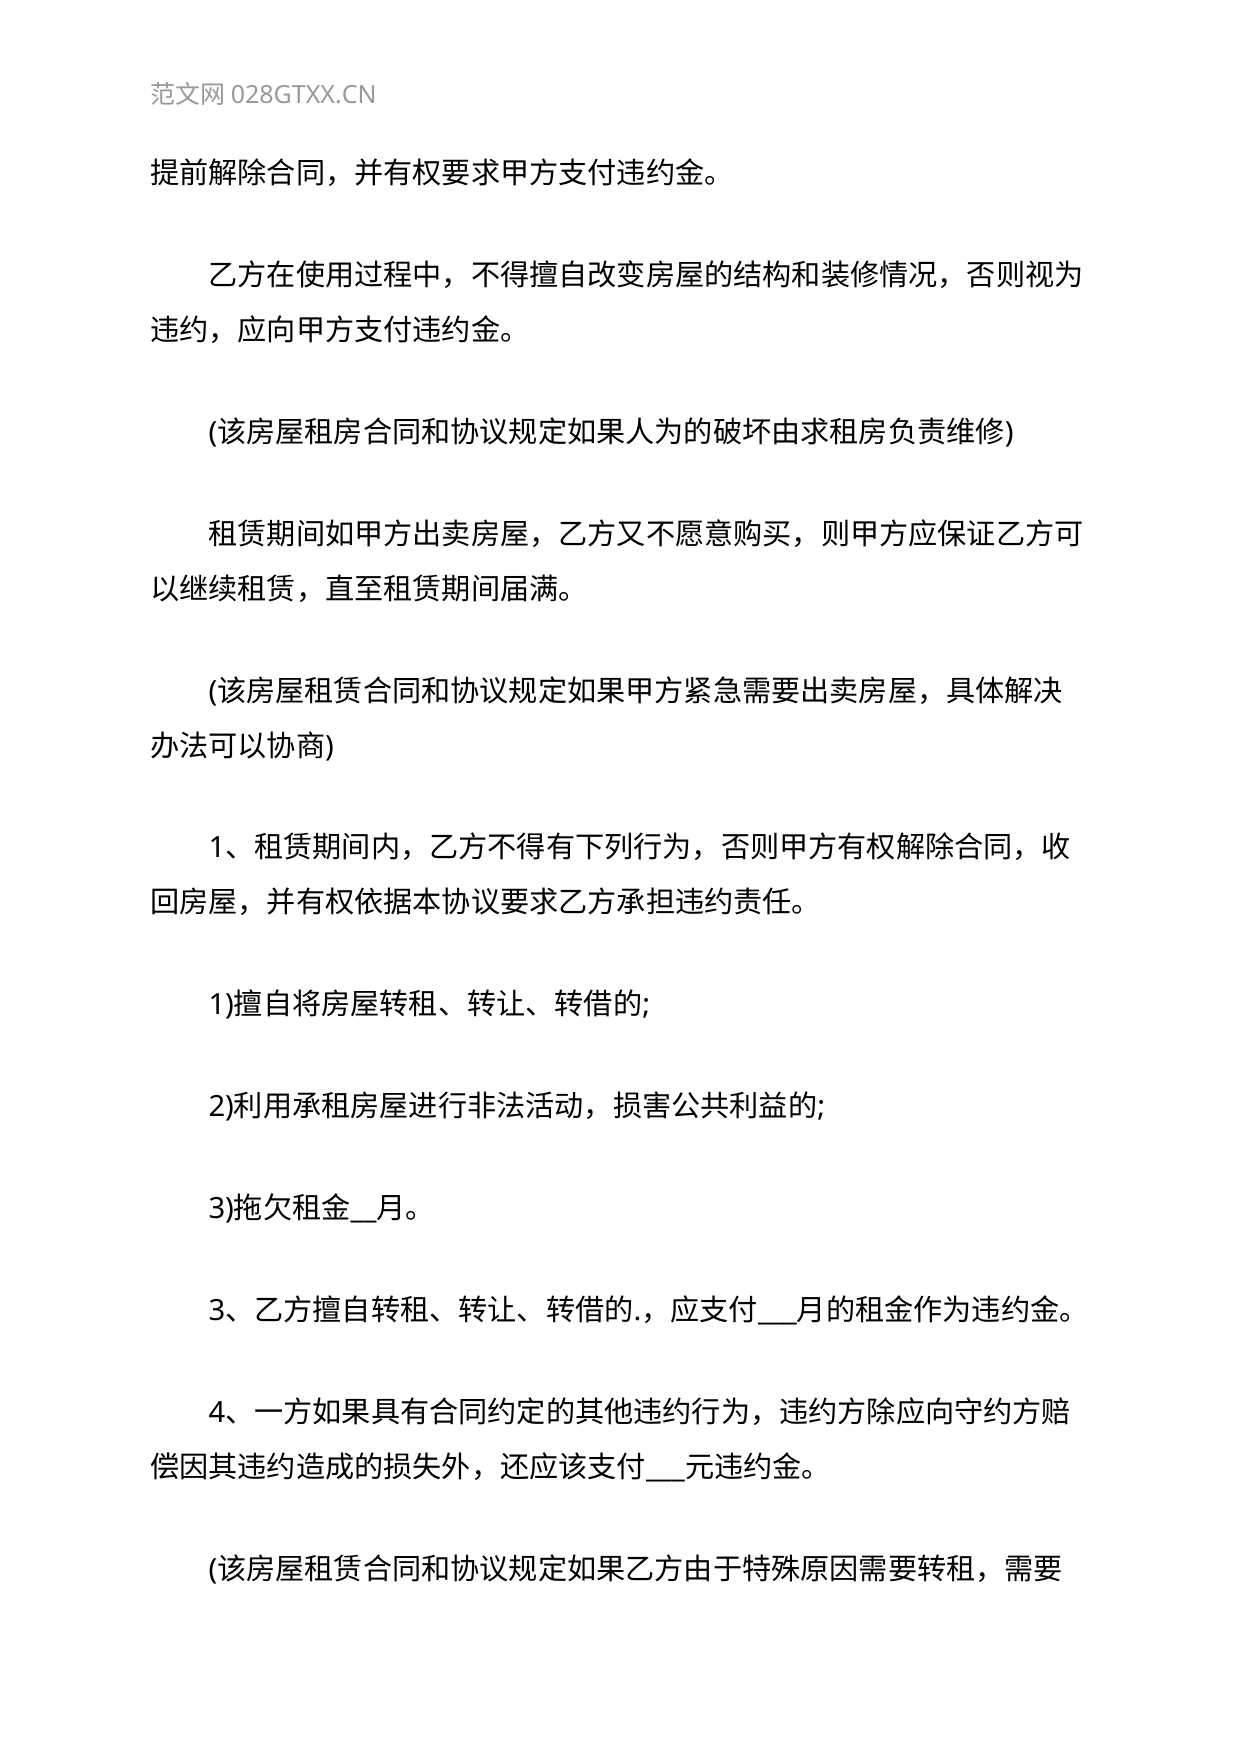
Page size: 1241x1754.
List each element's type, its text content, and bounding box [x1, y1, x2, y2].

text (该房屋租赁合同和协议规定如果甲方紧急需要出卖房屋，具体解决办法可以协商) [150, 667, 1090, 764]
text 3、乙方擅自转租、转让、转借的.，应支付___月的租金作为违约金。 [150, 1287, 1090, 1329]
text 2)利用承租房屋进行非法活动，损害公共利益的; [150, 1083, 1090, 1125]
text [150, 150, 1090, 192]
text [150, 1546, 1090, 1588]
text 1)擅自将房屋转租、转让、转借的; [150, 981, 1090, 1023]
text 4、一方如果具有合同约定的其他违约行为，违约方除应向守约方赔偿因其违约造成的损失外，还应该支付___元违约金。 [150, 1389, 1090, 1486]
text 乙方在使用过程中，不得擅自改变房屋的结构和装修情况，否则视为违约，应向甲方支付违约金。 [150, 252, 1090, 349]
text 1、租赁期间内，乙方不得有下列行为，否则甲方有权解除合同，收回房屋，并有权依据本协议要求乙方承担违约责任。 [150, 824, 1090, 921]
text (该房屋租房合同和协议规定如果人为的破坏由求租房负责维修) [150, 408, 1090, 451]
text 租赁期间如甲方出卖房屋，乙方又不愿意购买，则甲方应保证乙方可以继续租赁，直至租赁期间届满。 [150, 510, 1090, 608]
text 3)拖欠租金__月。 [150, 1185, 1090, 1227]
